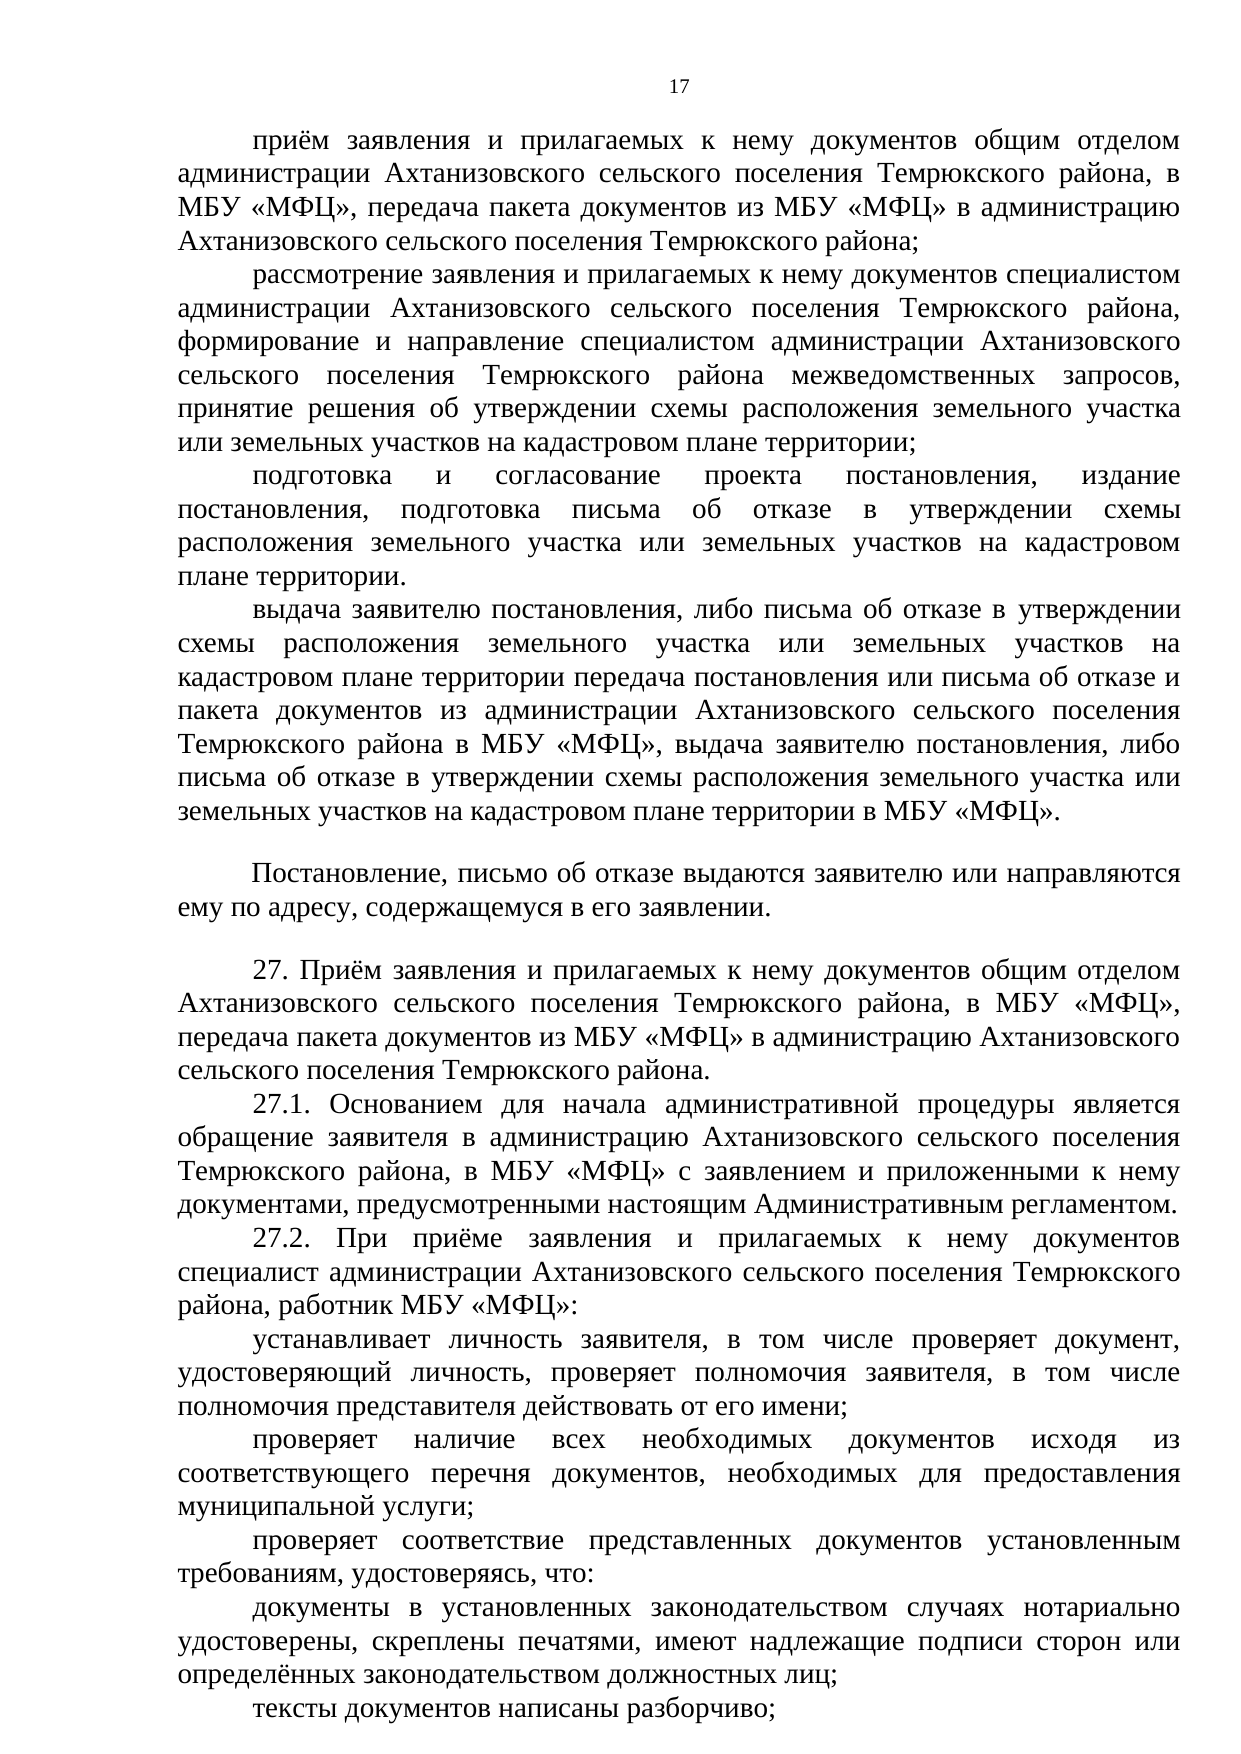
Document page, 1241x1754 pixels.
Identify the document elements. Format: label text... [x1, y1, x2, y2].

text проверяет соответствие представленных документов установленным требованиям, удостоверяясь, что: [177, 1522, 1181, 1589]
text 27.2. При приёме заявления и прилагаемых к нему документов специалист администрации Ахтанизовского сельского поселения Темрюкского района, работник МБУ «МФЦ»: [177, 1220, 1181, 1321]
text 27. Приём заявления и прилагаемых к нему документов общим отделом Ахтанизовского сельского поселения Темрюкского района, в МБУ «МФЦ», передача пакета документов из МБУ «МФЦ» в администрацию Ахтанизовского сельского поселения Темрюкского района. [177, 952, 1181, 1086]
text тексты документов написаны разборчиво; [177, 1690, 1181, 1723]
text документы в установленных законодательством случаях нотариально удостоверены, скреплены печатями, имеют надлежащие подписи сторон или определённых законодательством должностных лиц; [177, 1589, 1181, 1690]
text выдача заявителю постановления, либо письма об отказе в утверждении схемы расположения земельного участка или земельных участков на кадастровом плане территории передача постановления или письма об отказе и пакета документов из администрации Ахтанизовского сельского поселения Темрюкского района в МБУ «МФЦ», выдача заявителю постановления, либо письма об отказе в утверждении схемы расположения земельного участка или земельных участков на кадастровом плане территории в МБУ «МФЦ». [177, 592, 1181, 826]
text 27.1. Основанием для начала административной процедуры является обращение заявителя в администрацию Ахтанизовского сельского поселения Темрюкского района, в МБУ «МФЦ» с заявлением и приложенными к нему документами, предусмотренными настоящим Административным регламентом. [177, 1086, 1181, 1220]
text Постановление, письмо об отказе выдаются заявителю или направляются ему по адресу, содержащемуся в его заявлении. [177, 856, 1181, 923]
text устанавливает личность заявителя, в том числе проверяет документ, удостоверяющий личность, проверяет полномочия заявителя, в том числе полномочия представителя действовать от его имени; [177, 1321, 1181, 1421]
text подготовка и согласование проекта постановления, издание постановления, подготовка письма об отказе в утверждении схемы расположения земельного участка или земельных участков на кадастровом плане территории. [177, 457, 1181, 592]
text проверяет наличие всех необходимых документов исходя из соответствующего перечня документов, необходимых для предоставления муниципальной услуги; [177, 1421, 1181, 1522]
text рассмотрение заявления и прилагаемых к нему документов специалистом администрации Ахтанизовского сельского поселения Темрюкского района, формирование и направление специалистом администрации Ахтанизовского сельского поселения Темрюкского района межведомственных запросов, принятие решения об утверждении схемы расположения земельного участка или земельных участков на кадастровом плане территории; [177, 256, 1181, 457]
text приём заявления и прилагаемых к нему документов общим отделом администрации Ахтанизовского сельского поселения Темрюкского района, в МБУ «МФЦ», передача пакета документов из МБУ «МФЦ» в администрацию Ахтанизовского сельского поселения Темрюкского района; [177, 122, 1181, 256]
